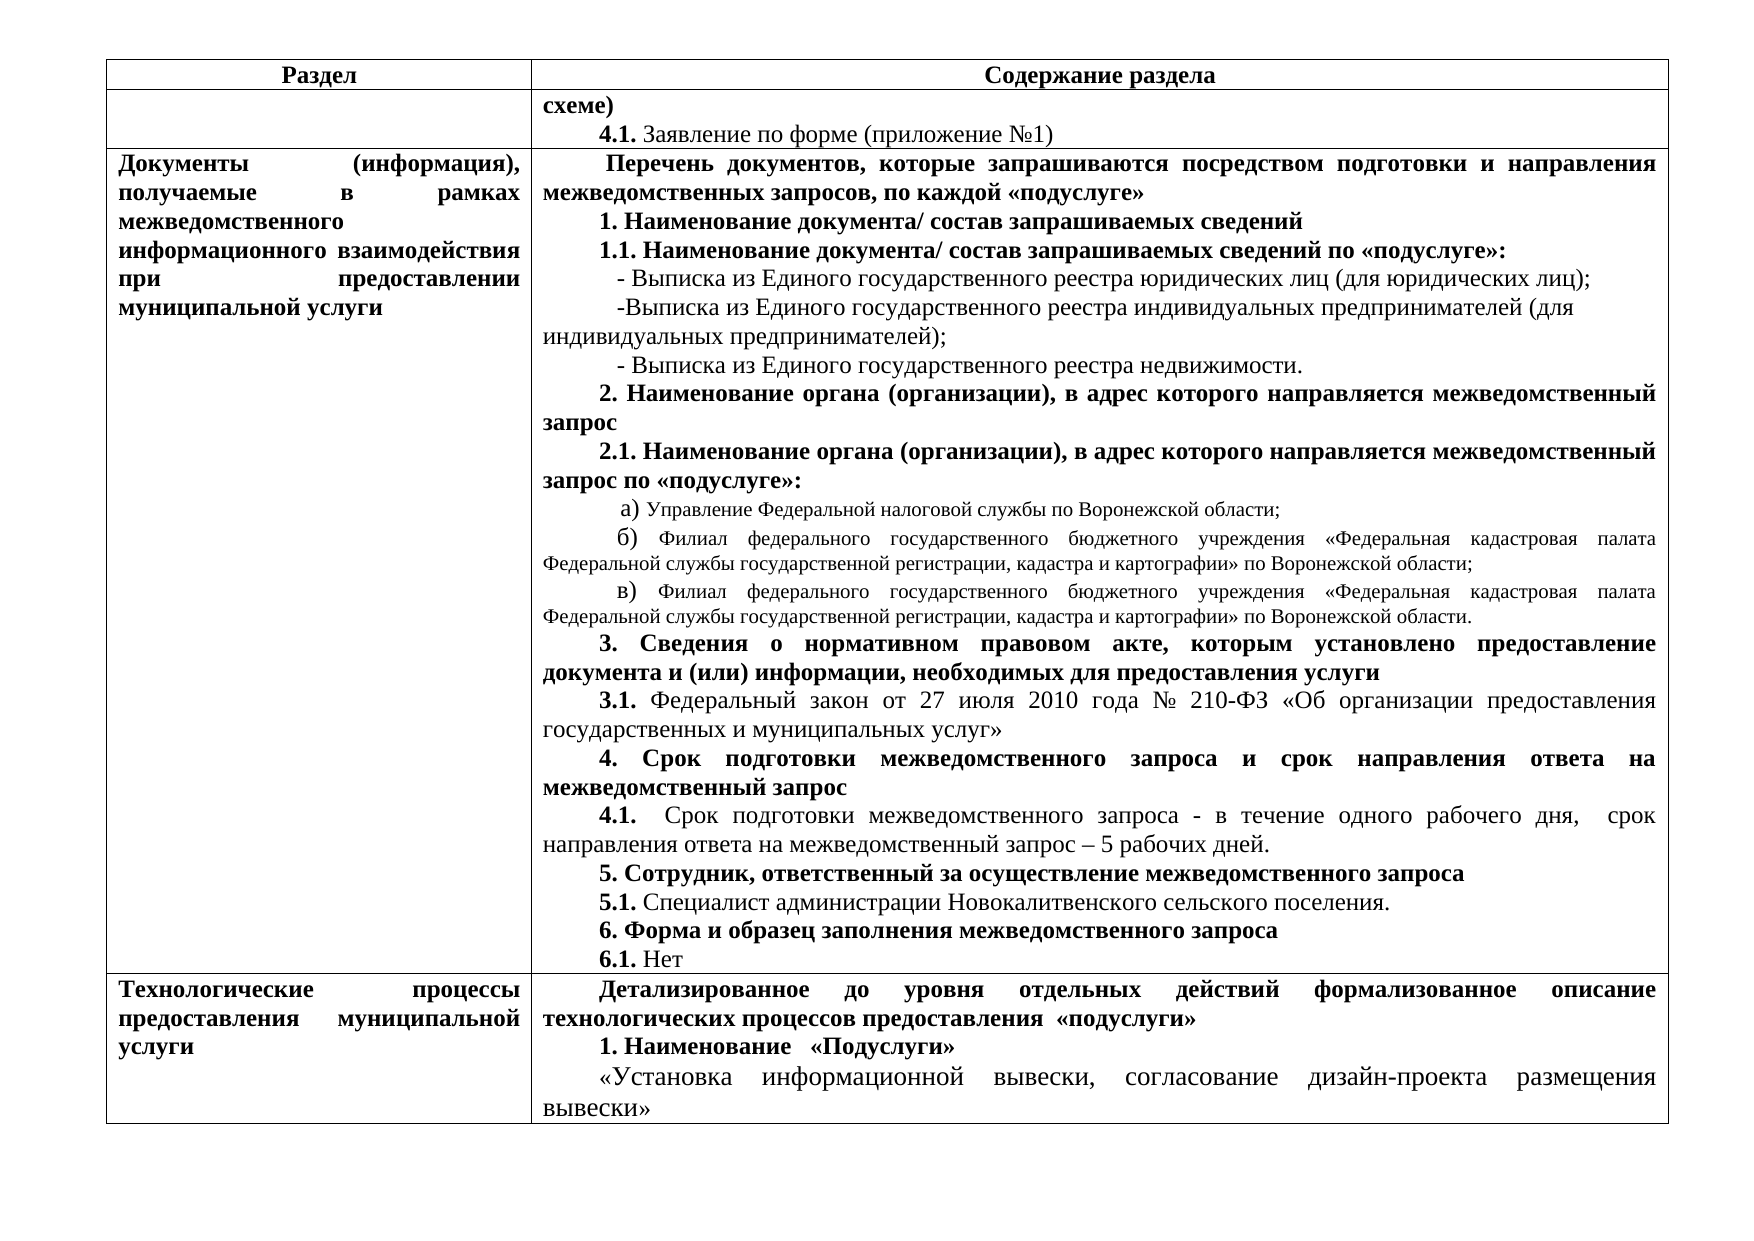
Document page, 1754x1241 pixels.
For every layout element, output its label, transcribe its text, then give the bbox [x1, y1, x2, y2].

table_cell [532, 974, 1668, 1122]
table_cell Документы (информация), получаемые в рамках межведомственного информационного взаимодействия при предоставлении муниципальной услуги [107, 149, 531, 973]
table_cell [532, 90, 1668, 147]
table_header Раздел [107, 60, 531, 89]
table_cell Перечень документов, которые запрашиваются посредством подготовки и направления межведомственных запросов, по каждой «подуслуге» 1. Наименование документа/ состав запрашиваемых сведений 1.1. Наименование документа/ состав запрашиваемых сведений по «подуслуге»: - Выписка из Единого государственного реестра юридических лиц (для юридических лиц); -Выписка из Единого государственного реестра индивидуальных предпринимателей (для индивидуальных предпринимателей); - Выписка из Единого государственного реестра недвижимости. 2. Наименование органа (организации), в адрес которого направляется межведомственный запрос 2.1. Наименование органа (организации), в адрес которого направляется межведомственный запрос по «подуслуге»: а) Управление Федеральной налоговой службы по Воронежской области; б) Филиал федерального государственного бюджетного учреждения «Федеральная кадастровая палата Федеральной службы государственной регистрации, кадастра и картографии» по Воронежской области; в) Филиал федерального государственного бюджетного учреждения «Федеральная кадастровая палата Федеральной службы государственной регистрации, кадастра и картографии» по Воронежской области. 3. Сведения о нормативном правовом акте, которым установлено предоставление документа и (или) информации, необходимых для предоставления услуги 3.1. Федеральный закон от 27 июля 2010 года № 210-ФЗ «Об организации предоставления государственных и муниципальных услуг» 4. Срок подготовки межведомственного запроса и срок направления ответа на межведомственный запрос 4.1. Срок подготовки межведомственного запроса - в течение одного рабочего дня, срок направления ответа на межведомственный запрос – 5 рабочих дней. 5. Сотрудник, ответственный за осуществление межведомственного запроса 5.1. Специалист администрации Новокалитвенского сельского поселения. 6. Форма и образец заполнения межведомственного запроса 6.1. Нет [532, 149, 1668, 973]
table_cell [107, 90, 531, 147]
table_header Содержание раздела [532, 60, 1668, 89]
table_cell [107, 974, 531, 1122]
